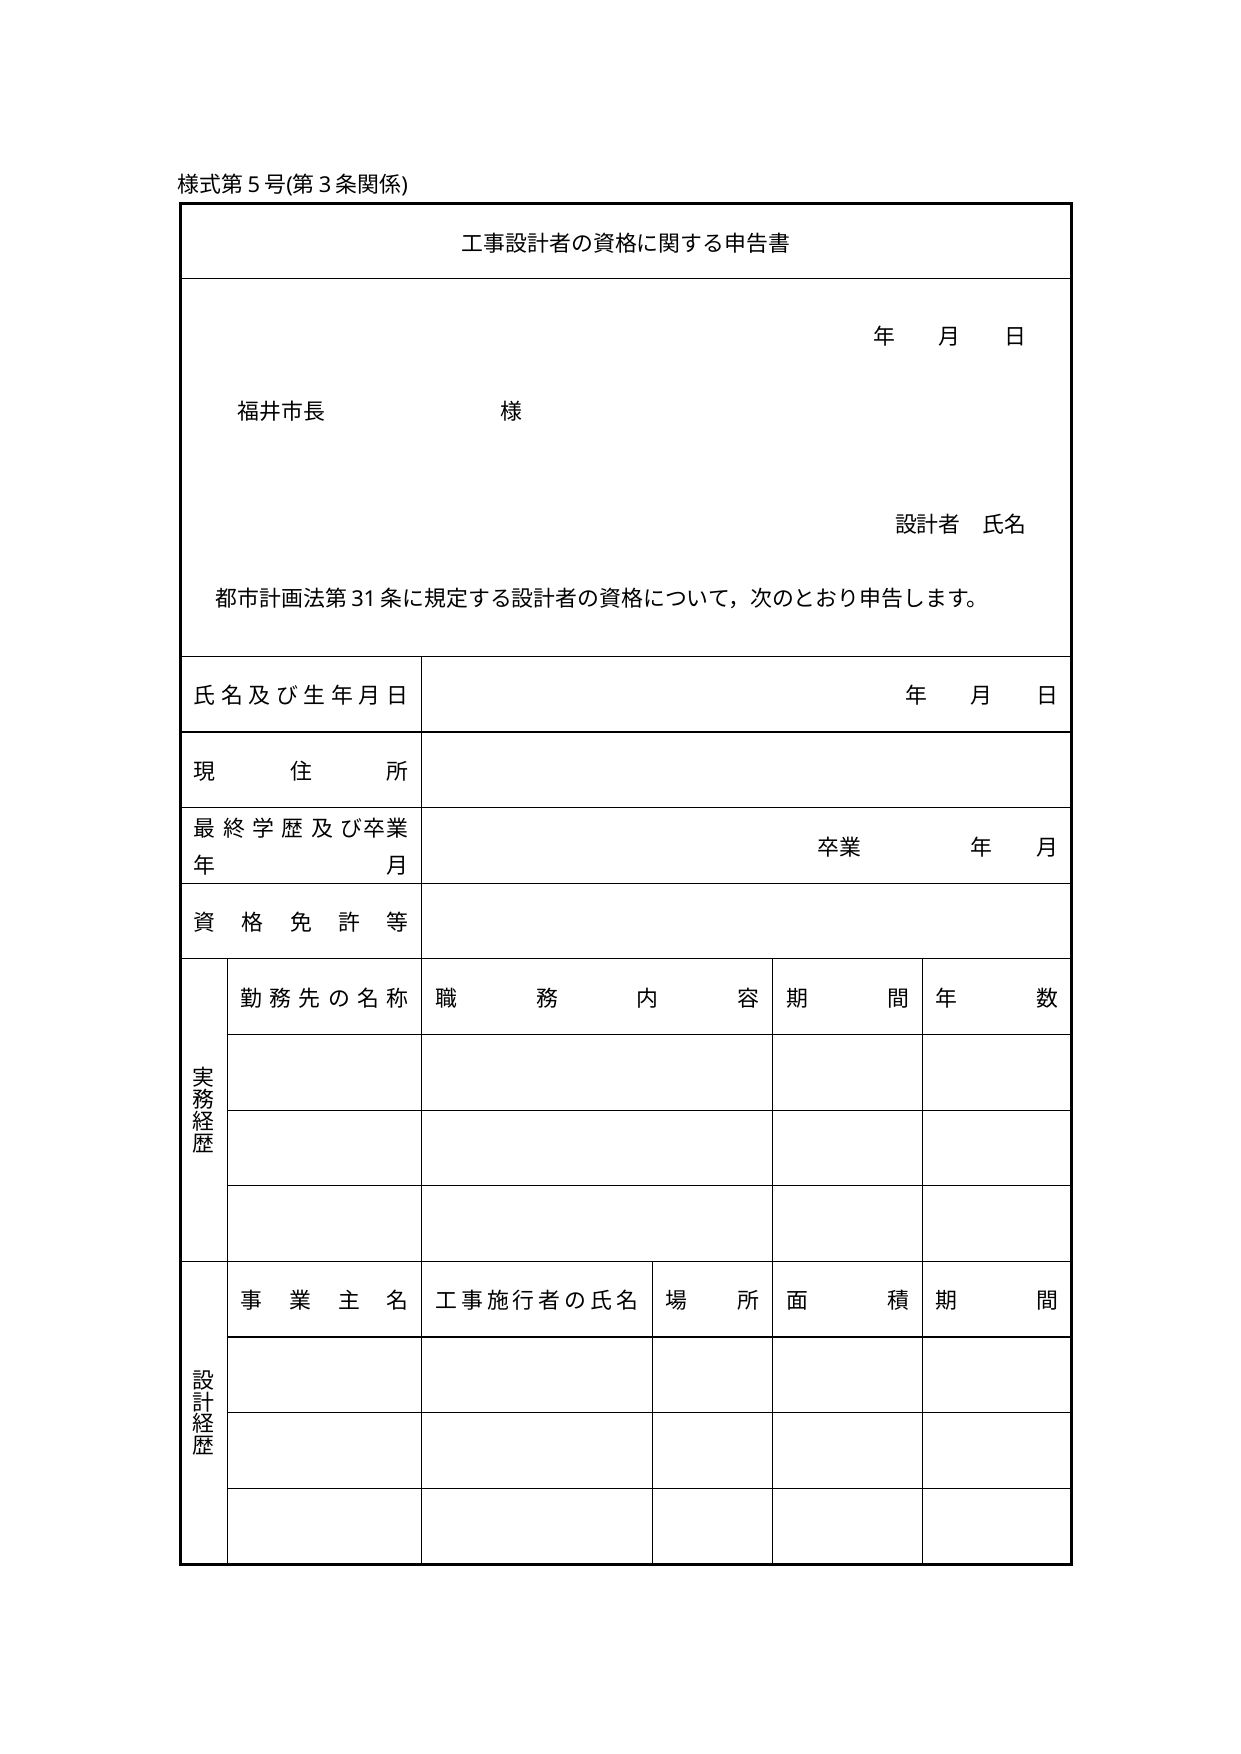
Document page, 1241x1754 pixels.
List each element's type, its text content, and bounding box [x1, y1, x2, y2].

table_cell [422, 1338, 652, 1412]
table_cell 氏名及び生年月日 [182, 657, 421, 731]
table_cell [773, 1413, 922, 1488]
table_cell [923, 1338, 1070, 1412]
table_header 工事設計者の資格に関する申告書 [182, 205, 1070, 278]
text 様式第5号(第3条関係) [177, 164, 1063, 202]
table_cell [923, 1186, 1070, 1261]
table_cell [422, 1413, 652, 1488]
table_cell [773, 1111, 922, 1185]
table_cell 年数 [923, 959, 1070, 1034]
table_cell [653, 1413, 772, 1488]
table_cell [923, 1413, 1070, 1488]
table_cell 事業主名 [228, 1262, 421, 1336]
table_cell [228, 1338, 421, 1412]
table_cell 実務経歴 [182, 959, 227, 1261]
table_cell [422, 733, 1070, 807]
table_cell 資格免許等 [182, 884, 421, 958]
table_cell [228, 1489, 421, 1563]
table_cell 最終学歴及び卒業年月 [182, 808, 421, 883]
table_cell 年 月 日 福井市長 様 設計者 氏名 都市計画法第31条に規定する設計者の資格について，次のとおり申告します。 [182, 279, 1070, 656]
table_cell [228, 1035, 421, 1109]
table_cell [923, 1489, 1070, 1563]
table_cell 設計経歴 [182, 1262, 227, 1563]
table_cell [422, 884, 1070, 958]
table_cell [422, 1111, 772, 1185]
table_cell 期間 [773, 959, 922, 1034]
table_cell [422, 1035, 772, 1109]
table_cell 期間 [923, 1262, 1070, 1336]
table_cell 現住所 [182, 733, 421, 807]
table_cell [228, 1413, 421, 1488]
table_cell 面積 [773, 1262, 922, 1336]
table_cell 勤務先の名称 [228, 959, 421, 1034]
table_cell 場所 [653, 1262, 772, 1336]
table_cell 年 月 日 [422, 657, 1070, 731]
table_cell [422, 1489, 652, 1563]
table_cell [923, 1111, 1070, 1185]
table_cell [228, 1186, 421, 1261]
table_cell [228, 1111, 421, 1185]
table_cell 卒業 年 月 [422, 808, 1070, 883]
table_cell [773, 1035, 922, 1109]
table_cell [422, 1186, 772, 1261]
table_cell [923, 1035, 1070, 1109]
table_cell [773, 1186, 922, 1261]
table_cell [773, 1489, 922, 1563]
table_cell 職務内容 [422, 959, 772, 1034]
table_cell [653, 1489, 772, 1563]
table_cell [653, 1338, 772, 1412]
table_cell 工事施行者の氏名 [422, 1262, 652, 1336]
table_cell [773, 1338, 922, 1412]
